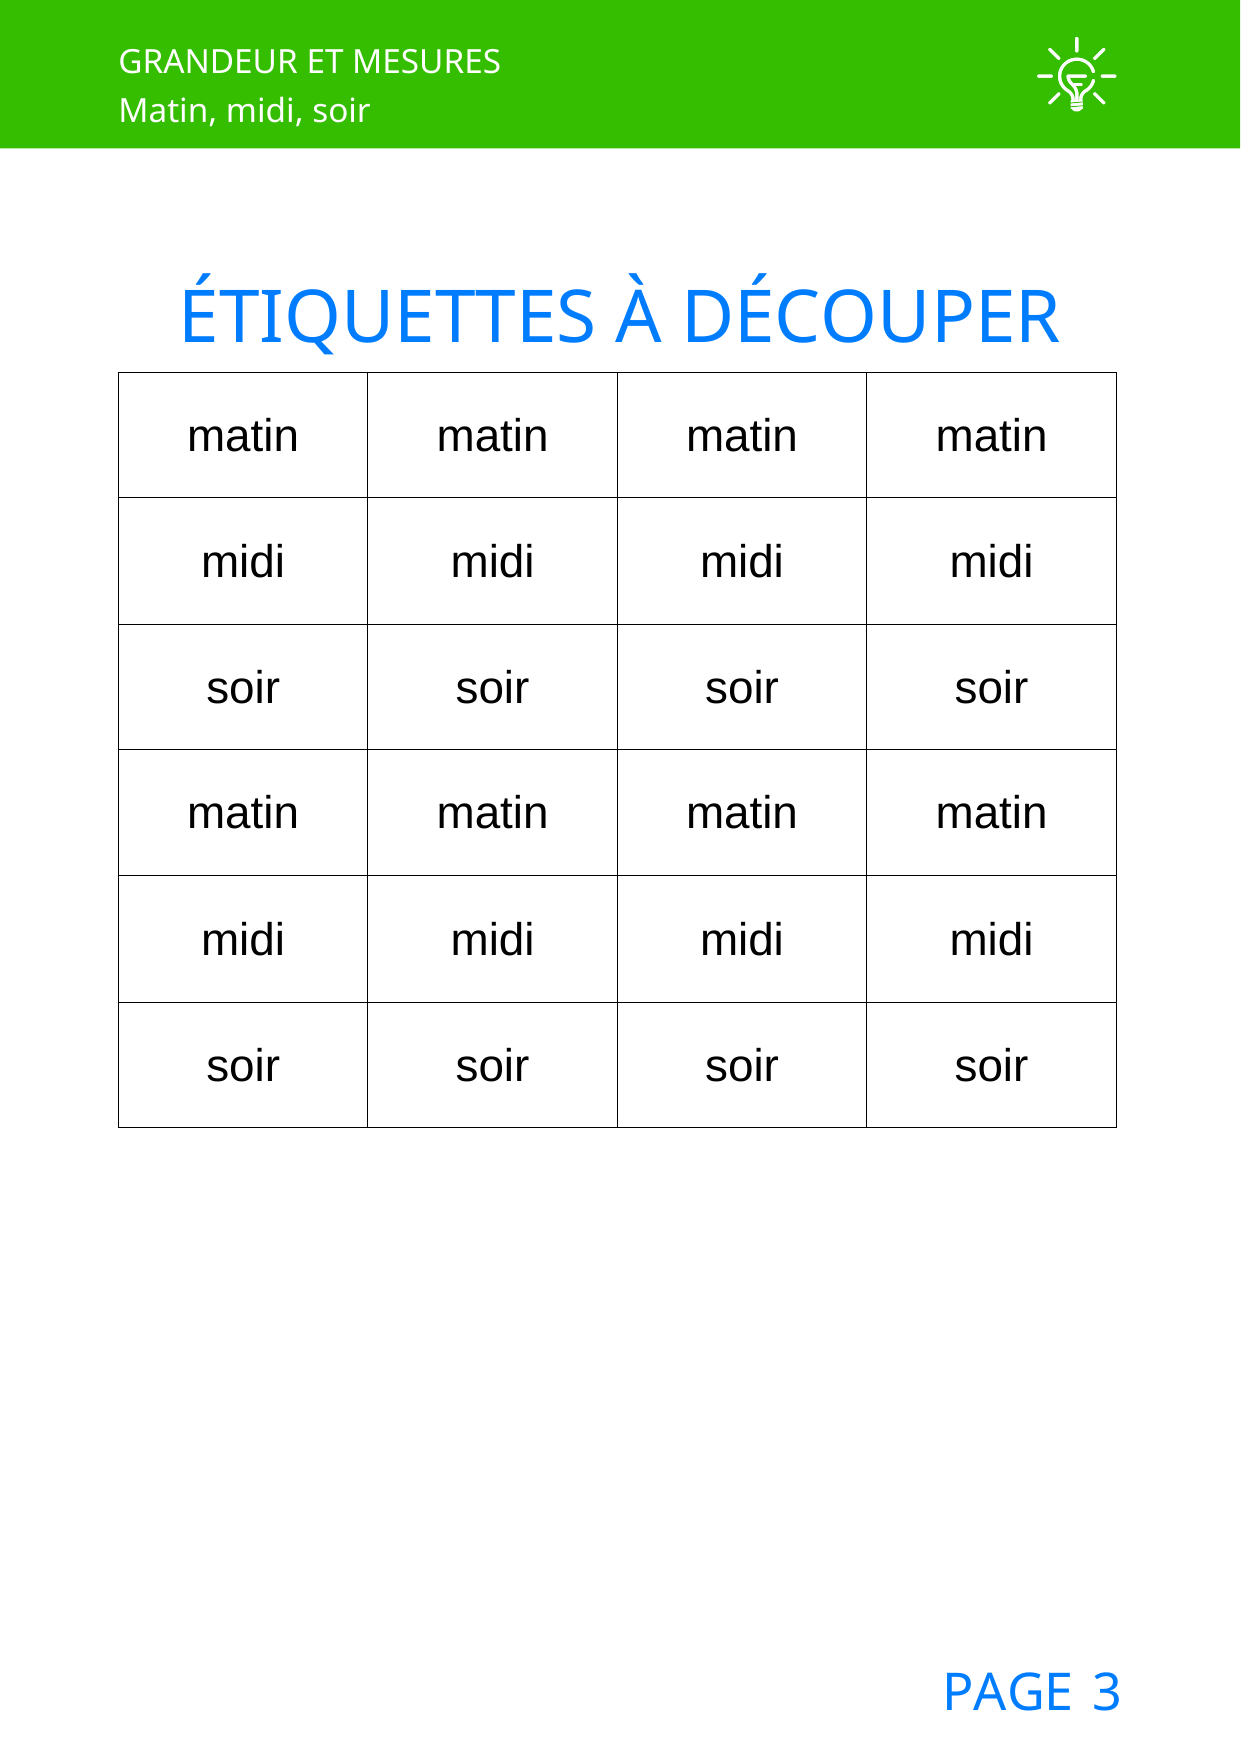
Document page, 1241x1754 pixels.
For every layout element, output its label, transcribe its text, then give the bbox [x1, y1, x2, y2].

table_header matin [119, 373, 367, 497]
table_cell midi [867, 498, 1116, 624]
table_header matin [368, 373, 617, 497]
table_cell soir [119, 625, 367, 749]
table_cell midi [368, 876, 617, 1002]
table_cell midi [119, 498, 367, 624]
table_cell midi [119, 876, 367, 1002]
table_cell soir [368, 1003, 617, 1127]
table_cell soir [368, 625, 617, 749]
picture [1034, 37, 1123, 114]
subtitle ÉTIQUETTES À DÉCOUPER [118, 265, 1122, 364]
table_cell soir [618, 625, 866, 749]
table_cell matin [618, 750, 866, 874]
table_cell midi [618, 498, 866, 624]
table_header matin [618, 373, 866, 497]
table_cell matin [368, 750, 617, 874]
table_cell soir [867, 625, 1116, 749]
table_cell soir [867, 1003, 1116, 1127]
table_header matin [867, 373, 1116, 497]
table_cell matin [119, 750, 367, 874]
table_cell soir [618, 1003, 866, 1127]
table_cell matin [867, 750, 1116, 874]
table_cell midi [618, 876, 866, 1002]
table_cell midi [867, 876, 1116, 1002]
table_cell midi [368, 498, 617, 624]
table_cell soir [119, 1003, 367, 1127]
